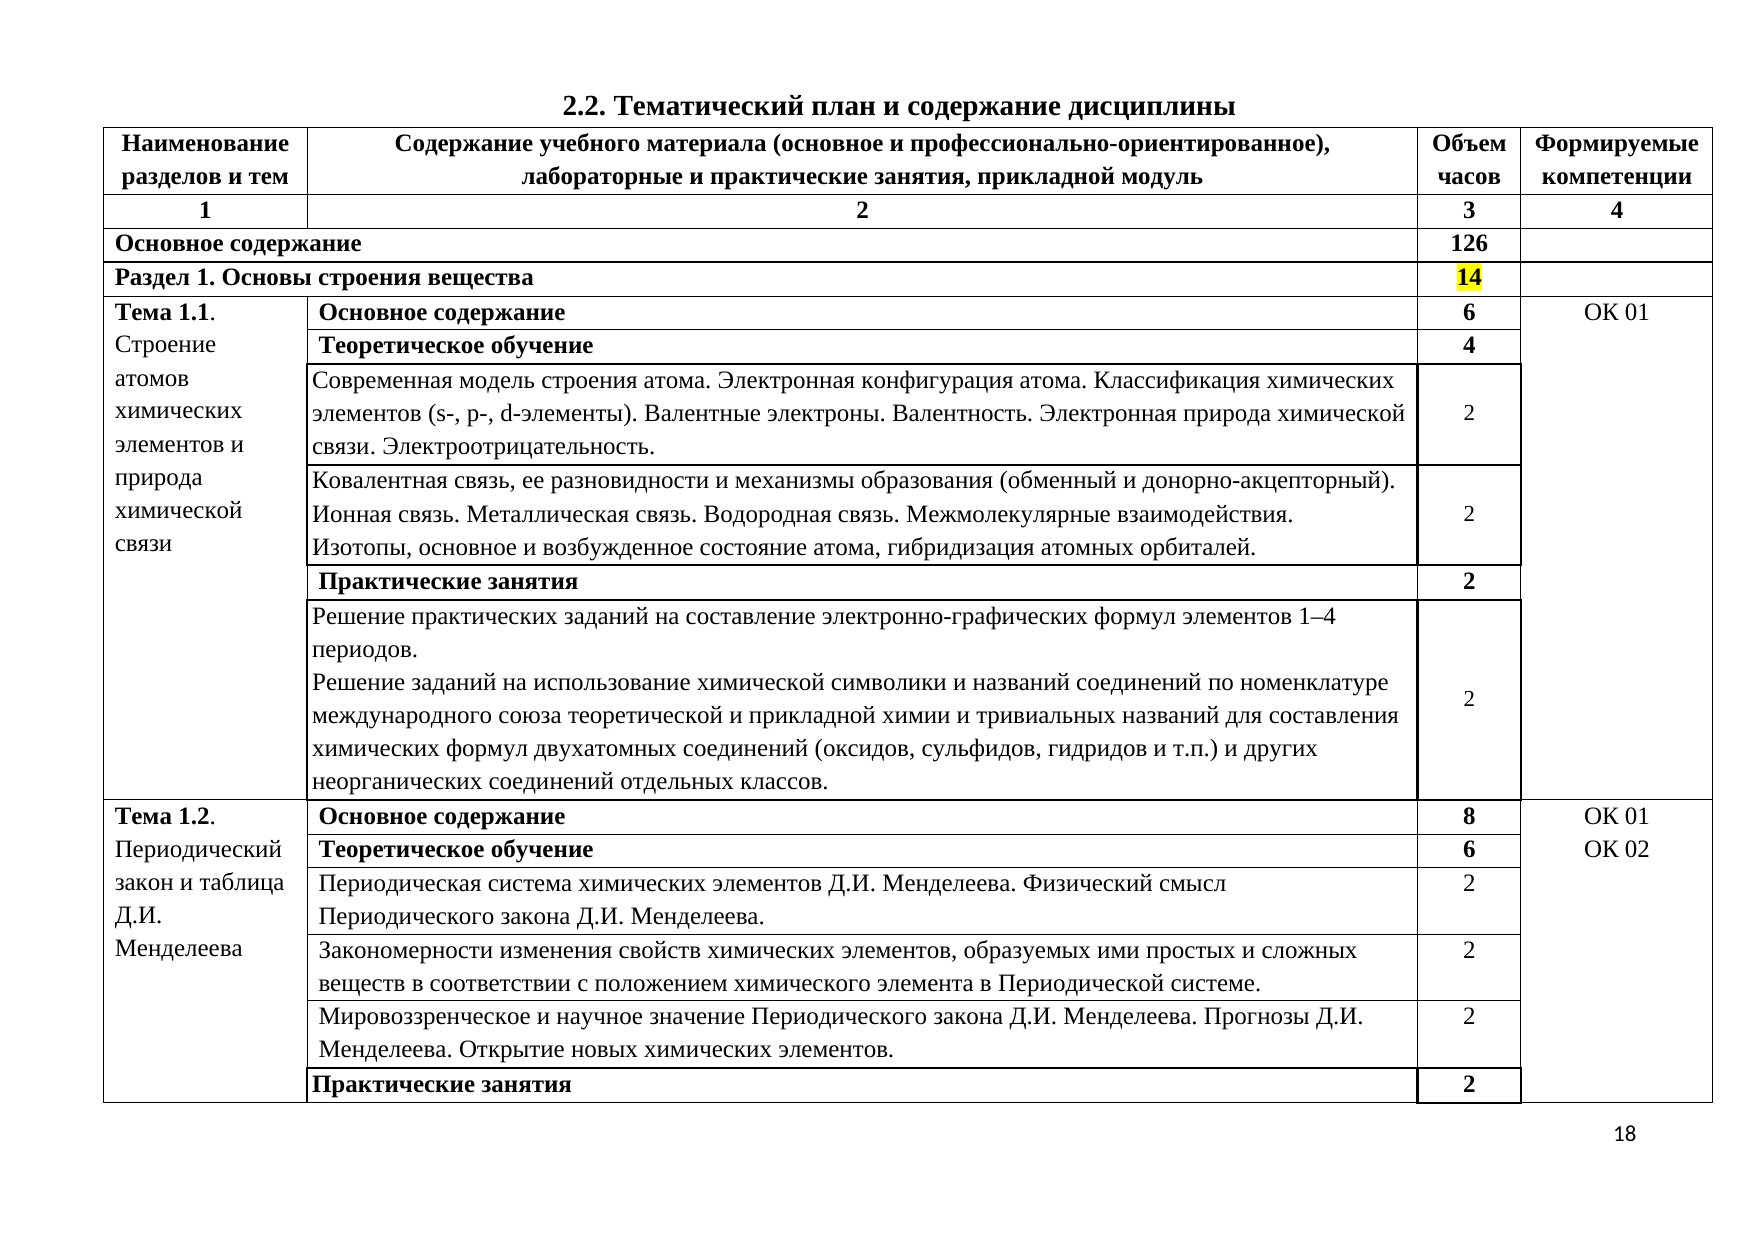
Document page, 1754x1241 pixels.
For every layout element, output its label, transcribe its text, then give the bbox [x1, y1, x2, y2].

table_cell 2 [1419, 365, 1520, 463]
table_cell Периодическая система химических элементов Д.И. Менделеева. Физический смысл Периодического закона Д.И. Менделеева. [308, 868, 1417, 934]
table_cell 6 [1418, 835, 1520, 867]
table_cell 8 [1418, 801, 1520, 833]
text 2.2. Тематический план и содержание дисциплины [103, 88, 1636, 122]
table_cell Практические занятия [308, 1069, 1416, 1102]
table_cell Теоретическое обучение [308, 330, 1417, 363]
table_cell 2 [308, 195, 1417, 227]
table_cell 2 [1418, 566, 1520, 599]
table_cell 2 [1419, 601, 1520, 799]
table_header Содержание учебного материала (основное и профессионально-ориентированное), лабораторные и практические занятия, прикладной модуль [308, 128, 1417, 194]
table_cell [1521, 229, 1712, 261]
table_cell Основное содержание [104, 229, 1417, 261]
table_cell 2 [1418, 1001, 1520, 1067]
table_cell [1521, 263, 1712, 296]
table_cell Закономерности изменения свойств химических элементов, образуемых ими простых и сложных веществ в соответствии с положением химического элемента в Периодической системе. [308, 935, 1417, 1000]
table_cell 2 [1418, 935, 1520, 1000]
table_cell Теоретическое обучение [308, 835, 1417, 867]
table_cell Мировоззренческое и научное значение Периодического закона Д.И. Менделеева. Прогнозы Д.И. Менделеева. Открытие новых химических элементов. [308, 1001, 1417, 1067]
table_header Наименование разделов и тем [104, 128, 307, 194]
table_cell Тема 1.1. Строение атомов химических элементов и природа химической связи [104, 297, 307, 799]
table_cell Практические занятия [308, 566, 1417, 599]
table_cell Тема 1.2. Периодический закон и таблица Д.И. Менделеева [104, 800, 307, 1102]
table_header Формируемые компетенции [1521, 128, 1712, 194]
table_cell 2 [1419, 1069, 1520, 1102]
table_cell Ковалентная связь, ее разновидности и механизмы образования (обменный и донорно-акцепторный). Ионная связь. Металлическая связь. Водородная связь. Межмолекулярные взаимодействия. Изотопы, основное и возбужденное состояние атома, гибридизация атомных орбиталей. [308, 466, 1416, 564]
table_header Объем часов [1418, 128, 1520, 194]
table_cell 126 [1418, 229, 1520, 261]
table_cell 4 [1418, 330, 1520, 363]
table_cell ОК 01 [1521, 297, 1712, 799]
table_cell Основное содержание [308, 801, 1417, 833]
table_cell 4 [1521, 195, 1712, 227]
table_cell 1 [104, 195, 307, 227]
table_cell Современная модель строения атома. Электронная конфигурация атома. Классификация химических элементов (s-, p-, d-элементы). Валентные электроны. Валентность. Электронная природа химической связи. Электроотрицательность. [308, 365, 1416, 463]
table_cell Основное содержание [308, 297, 1417, 329]
table_cell 14 [1418, 263, 1520, 296]
table_cell 3 [1418, 195, 1520, 227]
table_cell 2 [1418, 868, 1520, 934]
table_cell Решение практических заданий на составление электронно-графических формул элементов 1–4 периодов. Решение заданий на использование химической символики и названий соединений по номенклатуре международного союза теоретической и прикладной химии и тривиальных названий для составления химических формул двухатомных соединений (оксидов, сульфидов, гидридов и т.п.) и других неорганических соединений отдельных классов. [308, 601, 1416, 799]
table_cell Раздел 1. Основы строения вещества [104, 263, 1417, 296]
table_cell ОК 01 ОК 02 [1521, 800, 1712, 1102]
table_cell 2 [1419, 466, 1520, 564]
table_cell 6 [1418, 297, 1520, 329]
